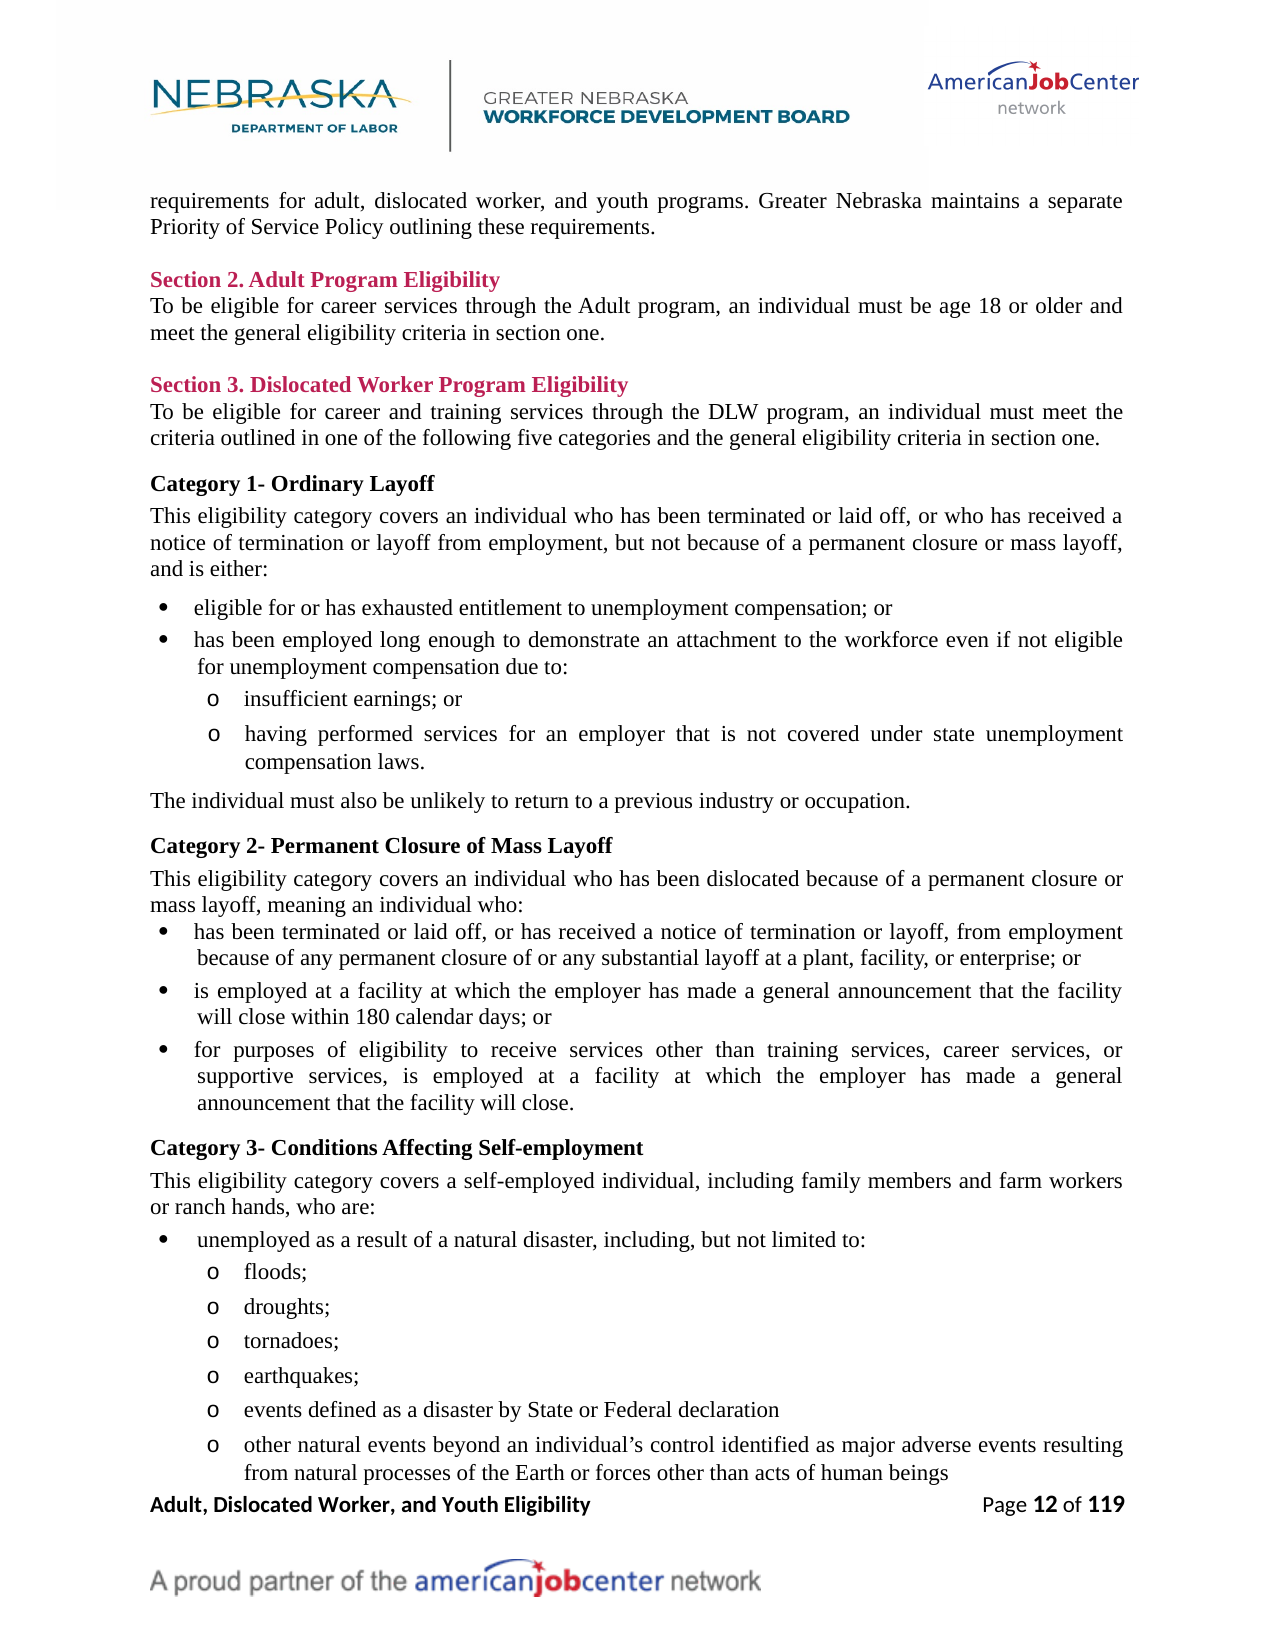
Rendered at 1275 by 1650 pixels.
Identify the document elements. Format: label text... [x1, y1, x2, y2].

text Category 1- Ordinary Layoff [150, 470, 1125, 496]
text Section 2. Adult Program Eligibility [150, 266, 1125, 292]
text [150, 187, 1125, 240]
list eligible for or has exhausted entitlement to unemployment compensation; or [159, 594, 1125, 620]
list droughts; [206, 1293, 1125, 1321]
list tornadoes; [206, 1327, 1125, 1355]
text Section 3. Dislocated Worker Program Eligibility [150, 372, 1125, 398]
text To be eligible for career services through the Adult program, an individual must be age 18 or older and meet the general eligibility criteria in section one. [150, 292, 1125, 345]
text Category 2- Permanent Closure of Mass Layoff [150, 833, 1125, 859]
picture [56, 0, 1139, 210]
text To be eligible for career and training services through the DLW program, an individual must meet the criteria outlined in one of the following five categories and the general eligibility criteria in section one. [150, 398, 1125, 451]
list for purposes of eligibility to receive services other than training services, career services, or supportive services, is employed at a facility at which the employer has made a general announcement that the facility will close. [159, 1036, 1125, 1115]
text This eligibility category covers an individual who has been dislocated because of a permanent closure or mass layoff, meaning an individual who: [150, 865, 1125, 918]
list floods; [206, 1258, 1125, 1286]
list having performed services for an employer that is not covered under state unemployment compensation laws. [207, 720, 1125, 774]
list is employed at a facility at which the employer has made a general announcement that the facility will close within 180 calendar days; or [159, 977, 1125, 1029]
text Category 3- Conditions Affecting Self-employment [150, 1134, 1125, 1160]
list has been employed long enough to demonstrate an attachment to the workforce even if not eligible for unemployment compensation due to: [159, 627, 1125, 679]
text This eligibility category covers an individual who has been terminated or laid off, or who has received a notice of termination or layoff from employment, but not because of a permanent closure or mass layoff, and is either: [150, 502, 1125, 581]
text The individual must also be unlikely to return to a previous industry or occupation. [150, 787, 1125, 813]
picture [150, 1559, 761, 1597]
list insufficient earnings; or [206, 686, 1125, 714]
list earthquakes; [206, 1362, 1125, 1390]
text This eligibility category covers a self-employed individual, including family members and farm workers or ranch hands, who are: [150, 1167, 1125, 1219]
list has been terminated or laid off, or has received a notice of termination or layoff, from employment because of any permanent closure of or any substantial layoff at a plant, facility, or enterprise; or [159, 918, 1125, 971]
list events defined as a disaster by State or Federal declaration [206, 1396, 1125, 1424]
list other natural events beyond an individual’s control identified as major adverse events resulting from natural processes of the Earth or forces other than acts of human beings [206, 1431, 1125, 1485]
list unemployed as a result of a natural disaster, including, but not limited to: [159, 1226, 1125, 1252]
